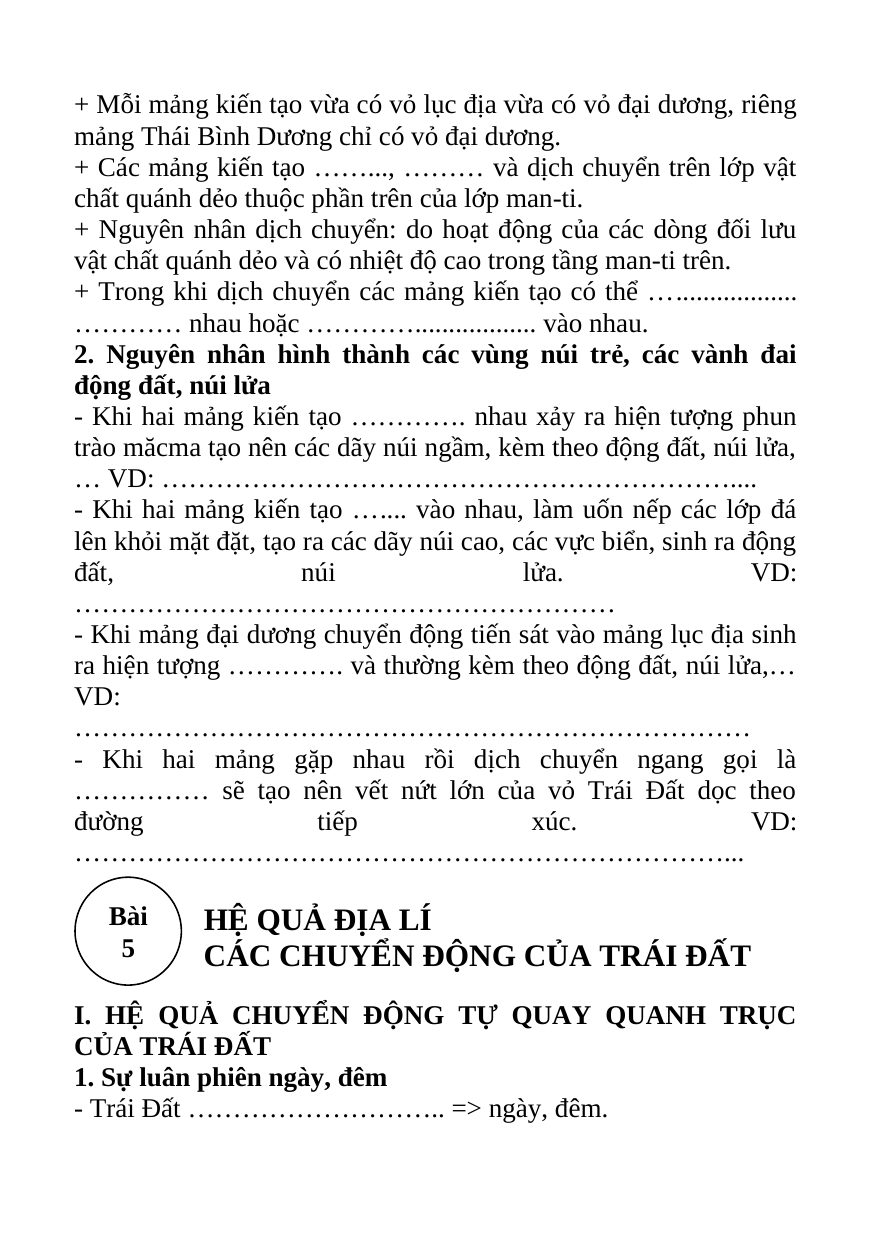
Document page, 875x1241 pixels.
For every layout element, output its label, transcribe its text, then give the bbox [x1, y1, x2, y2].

text - Trái Đất ……………………….. => ngày, đêm. [74, 1092, 797, 1124]
text CÁC CHUYỂN ĐỘNG CỦA TRÁI ĐẤT [165, 937, 782, 973]
text + Mỗi mảng kiến tạo vừa có vỏ lục địa vừa có vỏ đại dương, riêng mảng Thái Bình Dương chỉ có vỏ đại dương. [74, 89, 797, 151]
text HỆ QUẢ ĐỊA LÍ [174, 901, 782, 937]
text 1. Sự luân phiên ngày, đêm [74, 1061, 797, 1092]
text + Nguyên nhân dịch chuyển: do hoạt động của các dòng đối lưu vật chất quánh dẻo và có nhiệt độ cao trong tầng man-ti trên. [74, 213, 797, 276]
text I. HỆ QUẢ CHUYỂN ĐỘNG TỰ QUAY QUANH TRỤC CỦA TRÁI ĐẤT [74, 999, 797, 1061]
text - Khi hai mảng kiến tạo …………. nhau xảy ra hiện tượng phun trào măcma tạo nên các dãy núi ngầm, kèm theo động đất, núi lửa,… VD: ……………………………………………………….... [74, 400, 797, 493]
text - Khi mảng đại dương chuyển động tiến sát vào mảng lục địa sinh ra hiện tượng …………. và thường kèm theo động đất, núi lửa,… VD:………………………………………………………………… [74, 618, 797, 743]
text + Trong khi dịch chuyển các mảng kiến tạo có thể …..................………… nhau hoặc ………….................. vào nhau. [74, 276, 797, 338]
text - Khi hai mảng gặp nhau rồi dịch chuyển ngang gọi là …………… sẽ tạo nên vết nứt lớn của vỏ Trái Đất dọc theo đường tiếp xúc. VD: ………………………………………………………………... [74, 743, 797, 867]
text 2. Nguyên nhân hình thành các vùng núi trẻ, các vành đai động đất, núi lửa [74, 338, 797, 400]
text - Khi hai mảng kiến tạo ….... vào nhau, làm uốn nếp các lớp đá lên khỏi mặt đặt, tạo ra các dãy núi cao, các vực biển, sinh ra động đất, núi lửa. VD:…………………………………………………… [74, 493, 797, 618]
text + Các mảng kiến tạo ……..., ……… và dịch chuyển trên lớp vật chất quánh dẻo thuộc phần trên của lớp man-ti. [74, 151, 797, 213]
